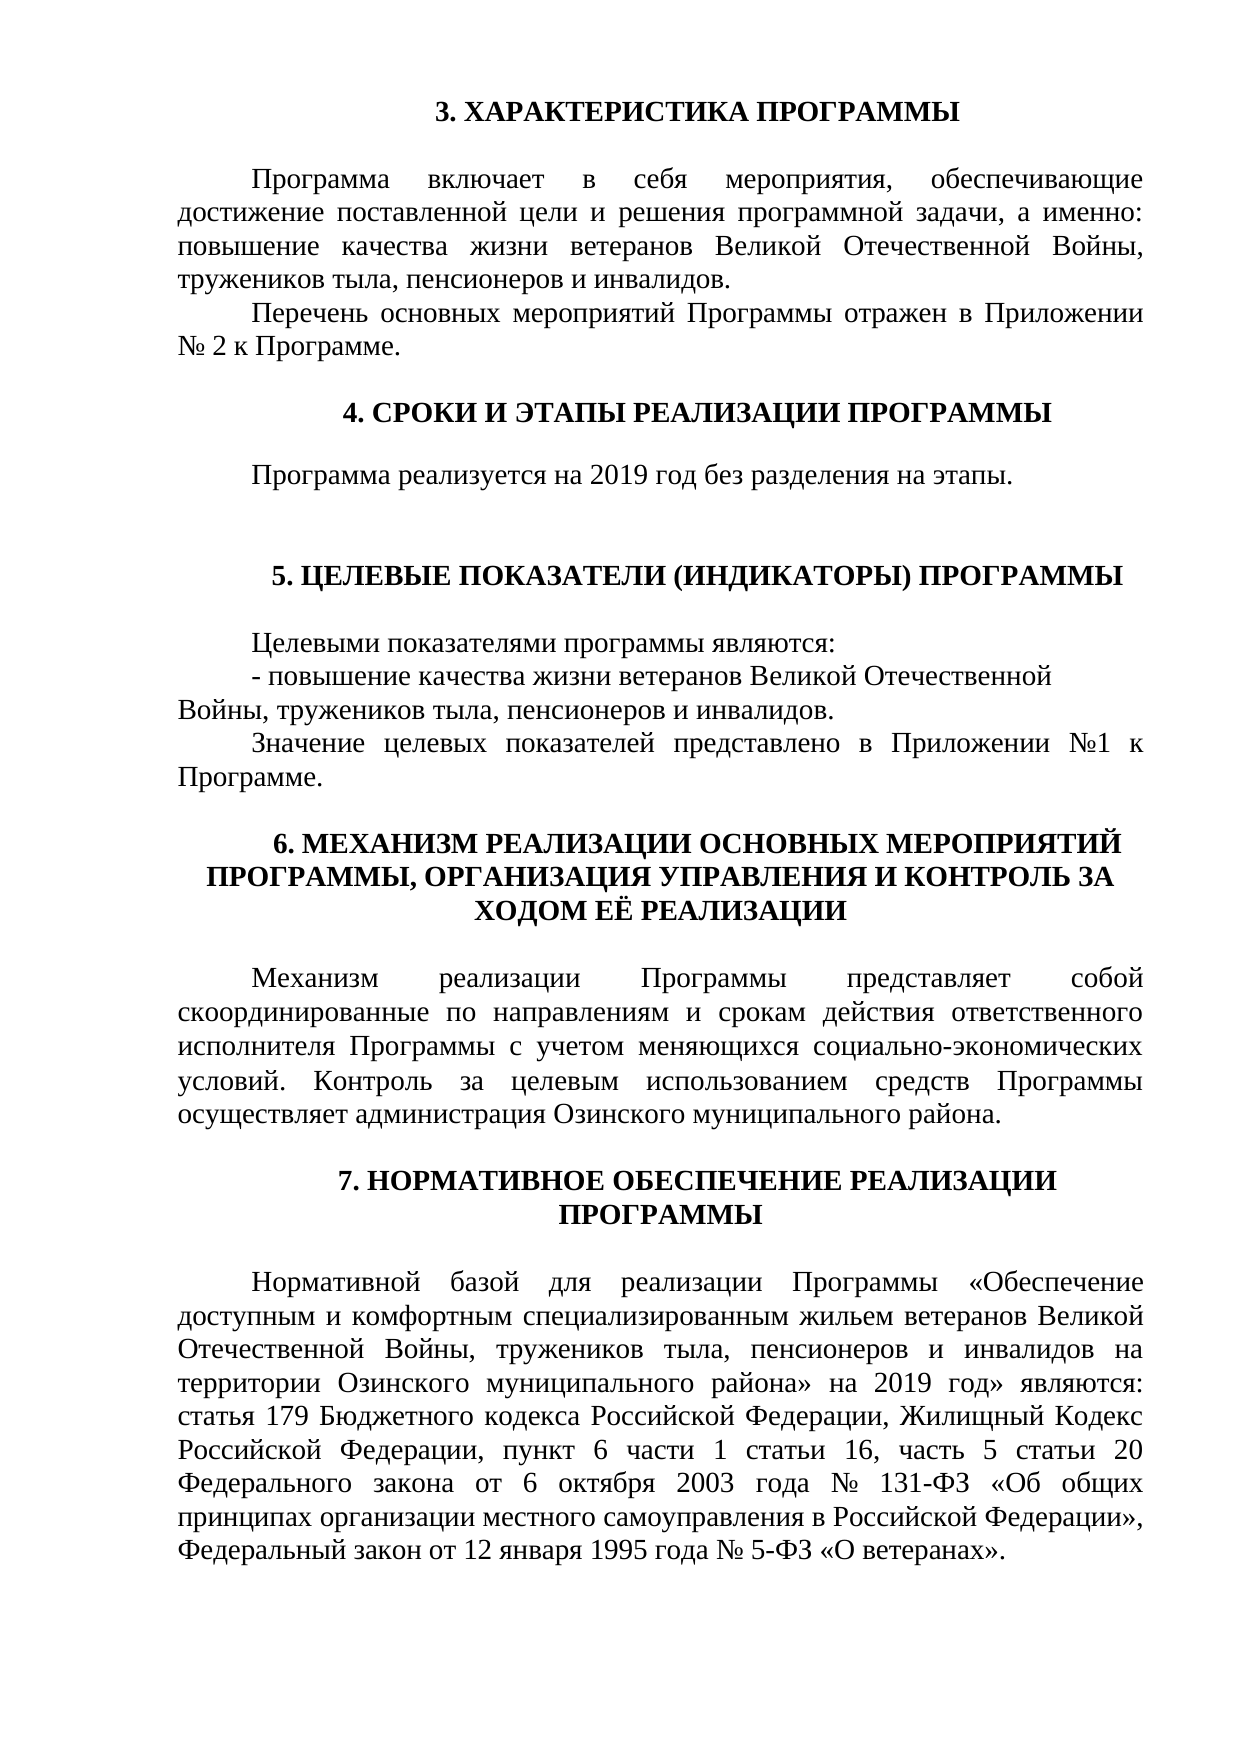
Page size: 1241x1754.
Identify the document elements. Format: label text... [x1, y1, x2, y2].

text Значение целевых показателей представлено в Приложении №1 к Программе. [177, 725, 1144, 792]
text Нормативной базой для реализации Программы «Обеспечение доступным и комфортным специализированным жильем ветеранов Великой Отечественной Войны, тружеников тыла, пенсионеров и инвалидов на территории Озинского муниципального района» на 2019 год» являются: статья 179 Бюджетного кодекса Российской Федерации, Жилищный Кодекс Российской Федерации, пункт 6 части 1 статьи 16, часть 5 статьи 20 Федерального закона от 6 октября 2003 года № 131-ФЗ «Об общих принципах организации местного самоуправления в Российской Федерации», Федеральный закон от 12 января 1995 года № 5-ФЗ «О ветеранах». [177, 1264, 1144, 1566]
text Программа реализуется на 2019 год без разделения на этапы. [177, 457, 1144, 491]
list Перечень основных мероприятий Программы отражен в Приложении № 2 к Программе. [177, 295, 1144, 362]
text 6. МЕХАНИЗМ РЕАЛИЗАЦИИ ОСНОВНЫХ МЕРОПРИЯТИЙ ПРОГРАММЫ, ОРГАНИЗАЦИЯ УПРАВЛЕНИЯ И КОНТРОЛЬ ЗА ХОДОМ ЕЁ РЕАЛИЗАЦИИ [177, 826, 1144, 927]
text 5. ЦЕЛЕВЫЕ ПОКАЗАТЕЛИ (ИНДИКАТОРЫ) ПРОГРАММЫ [177, 558, 1144, 591]
text - повышение качества жизни ветеранов Великой Отечественной Войны, тружеников тыла, пенсионеров и инвалидов. [177, 658, 1144, 725]
text 7. НОРМАТИВНОЕ ОБЕСПЕЧЕНИЕ РЕАЛИЗАЦИИ ПРОГРАММЫ [177, 1163, 1144, 1231]
list 3. ХАРАКТЕРИСТИКА ПРОГРАММЫ [177, 94, 1144, 127]
text Механизм реализации Программы представляет собой скоординированные по направлениям и срокам действия ответственного исполнителя Программы с учетом меняющихся социально-экономических условий. Контроль за целевым использованием средств Программы осуществляет администрация Озинского муниципального района. [177, 960, 1144, 1130]
list 4. СРОКИ И ЭТАПЫ РЕАЛИЗАЦИИ ПРОГРАММЫ [177, 396, 1144, 429]
text Целевыми показателями программы являются: [177, 625, 1144, 658]
list Программа включает в себя мероприятия, обеспечивающие достижение поставленной цели и решения программной задачи, а именно: повышение качества жизни ветеранов Великой Отечественной Войны, тружеников тыла, пенсионеров и инвалидов. [177, 161, 1144, 295]
